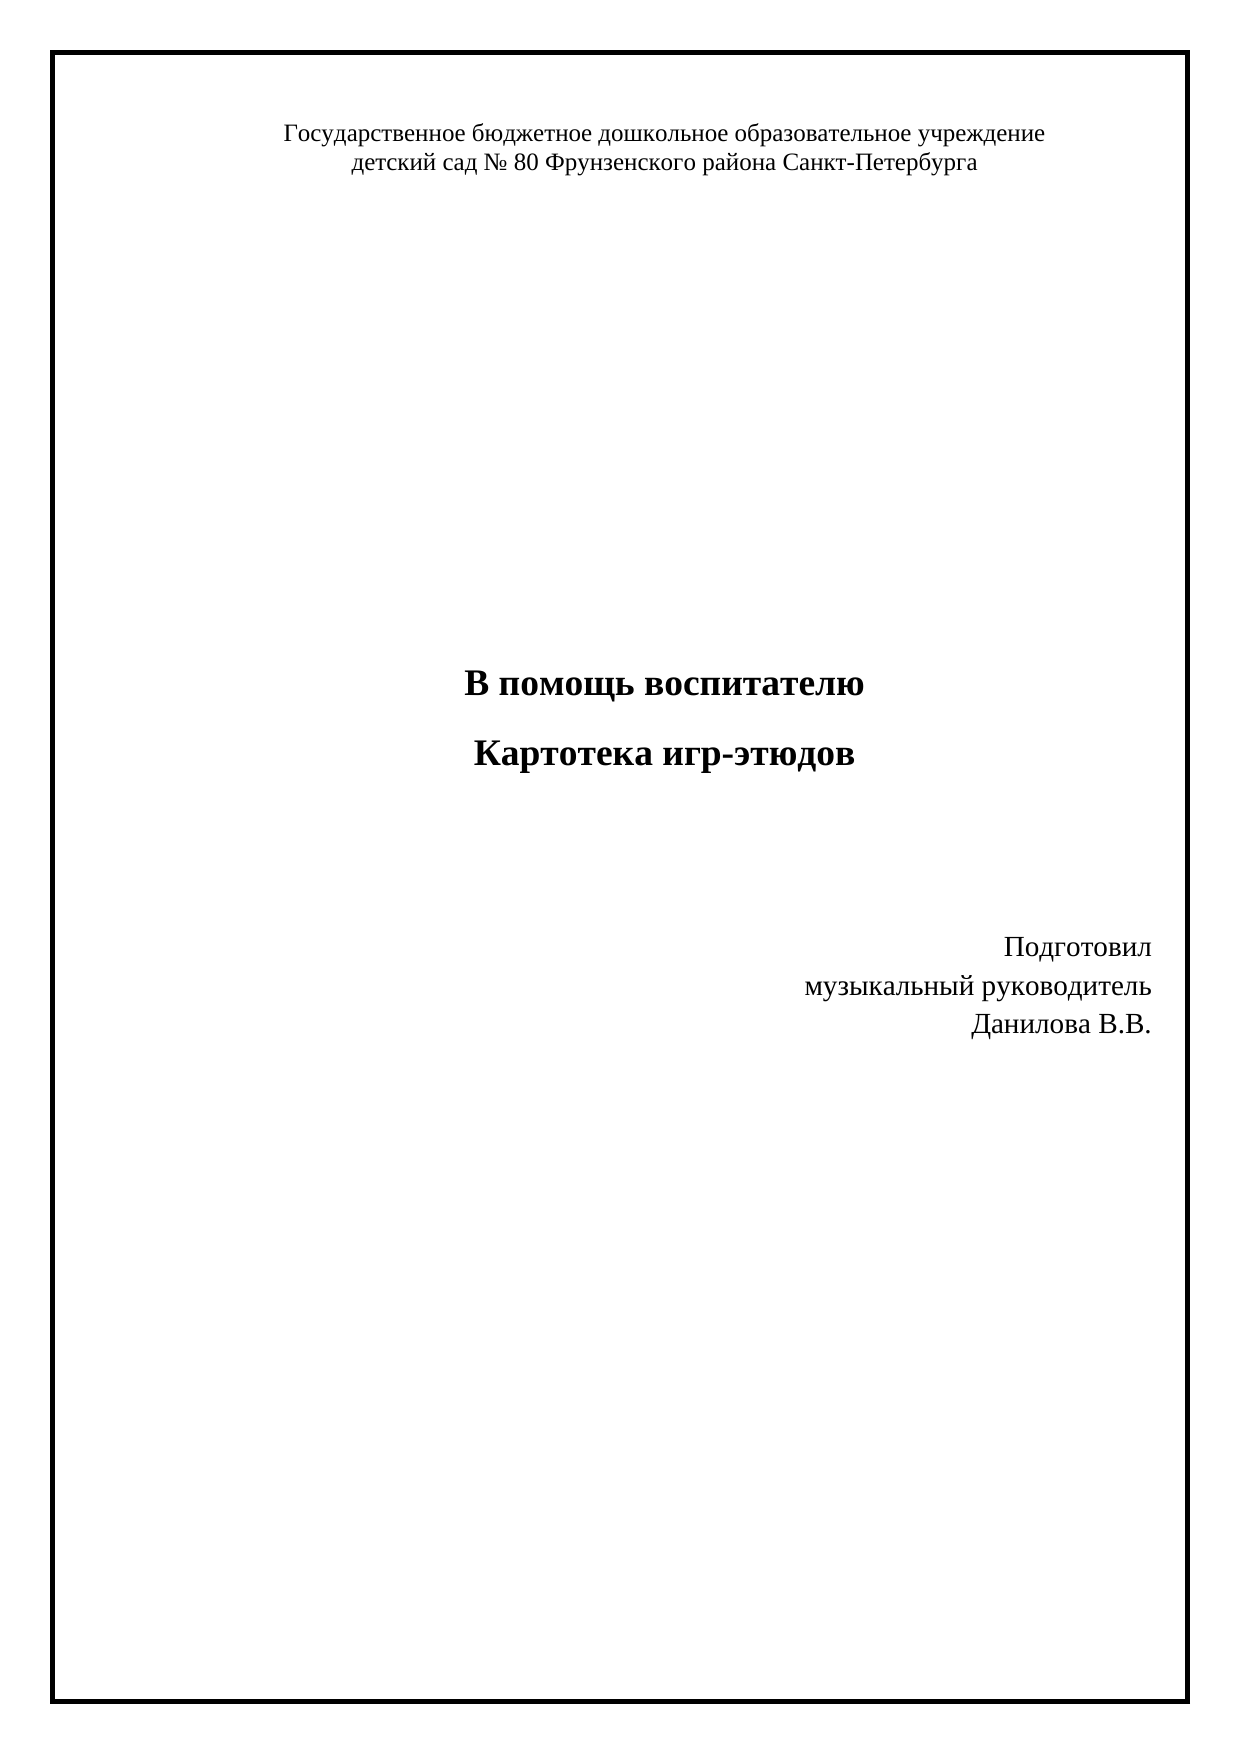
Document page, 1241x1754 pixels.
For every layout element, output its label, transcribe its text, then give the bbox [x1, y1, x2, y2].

text музыкальный руководитель [177, 968, 1152, 1001]
text детский сад № 80 Фрунзенского района Санкт-Петербурга [177, 147, 1152, 176]
text Картотека игр-этюдов [177, 731, 1152, 774]
text Данилова В.В. [177, 1006, 1152, 1040]
text Подготовил [177, 929, 1152, 963]
text В помощь воспитателю [177, 660, 1152, 703]
text Государственное бюджетное дошкольное образовательное учреждение [177, 118, 1152, 147]
